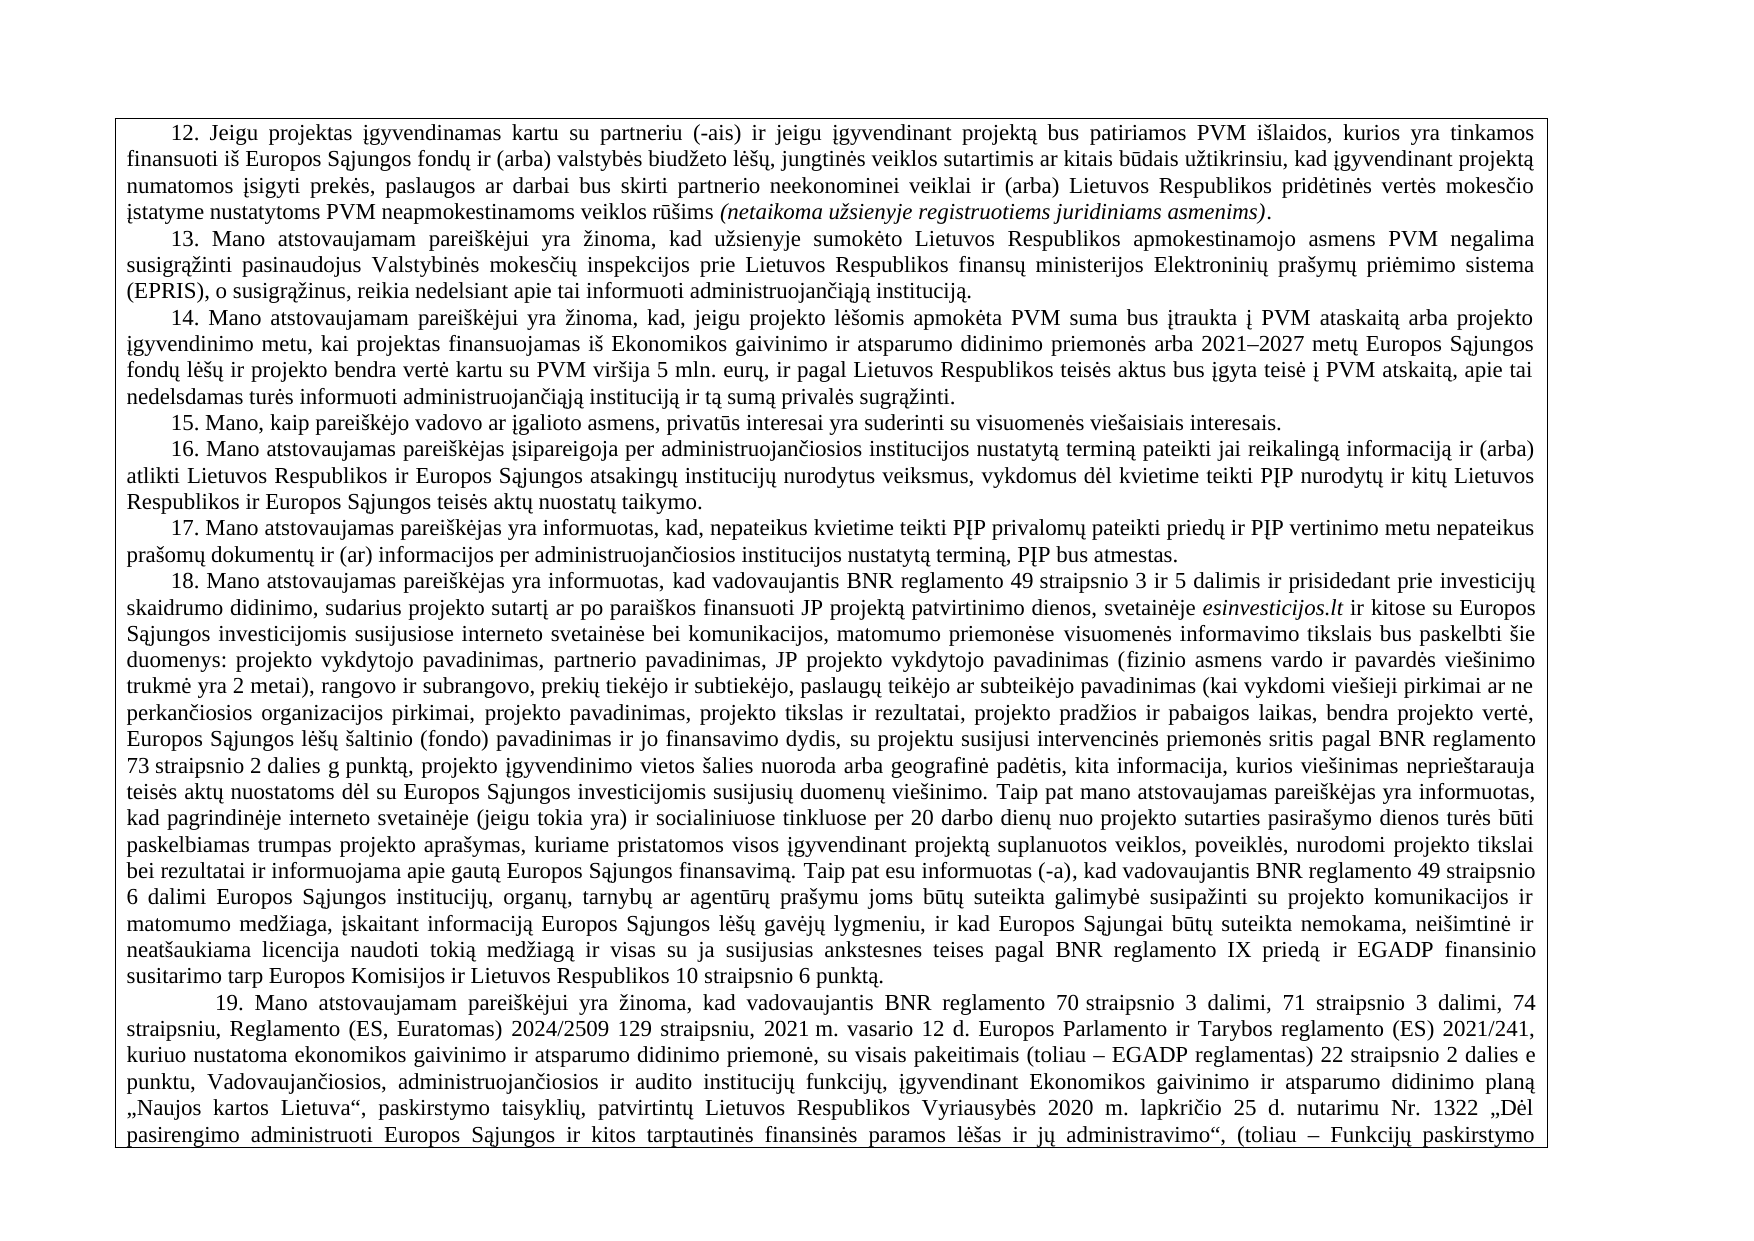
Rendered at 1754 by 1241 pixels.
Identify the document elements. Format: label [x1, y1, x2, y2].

table_header [116, 119, 1547, 1147]
